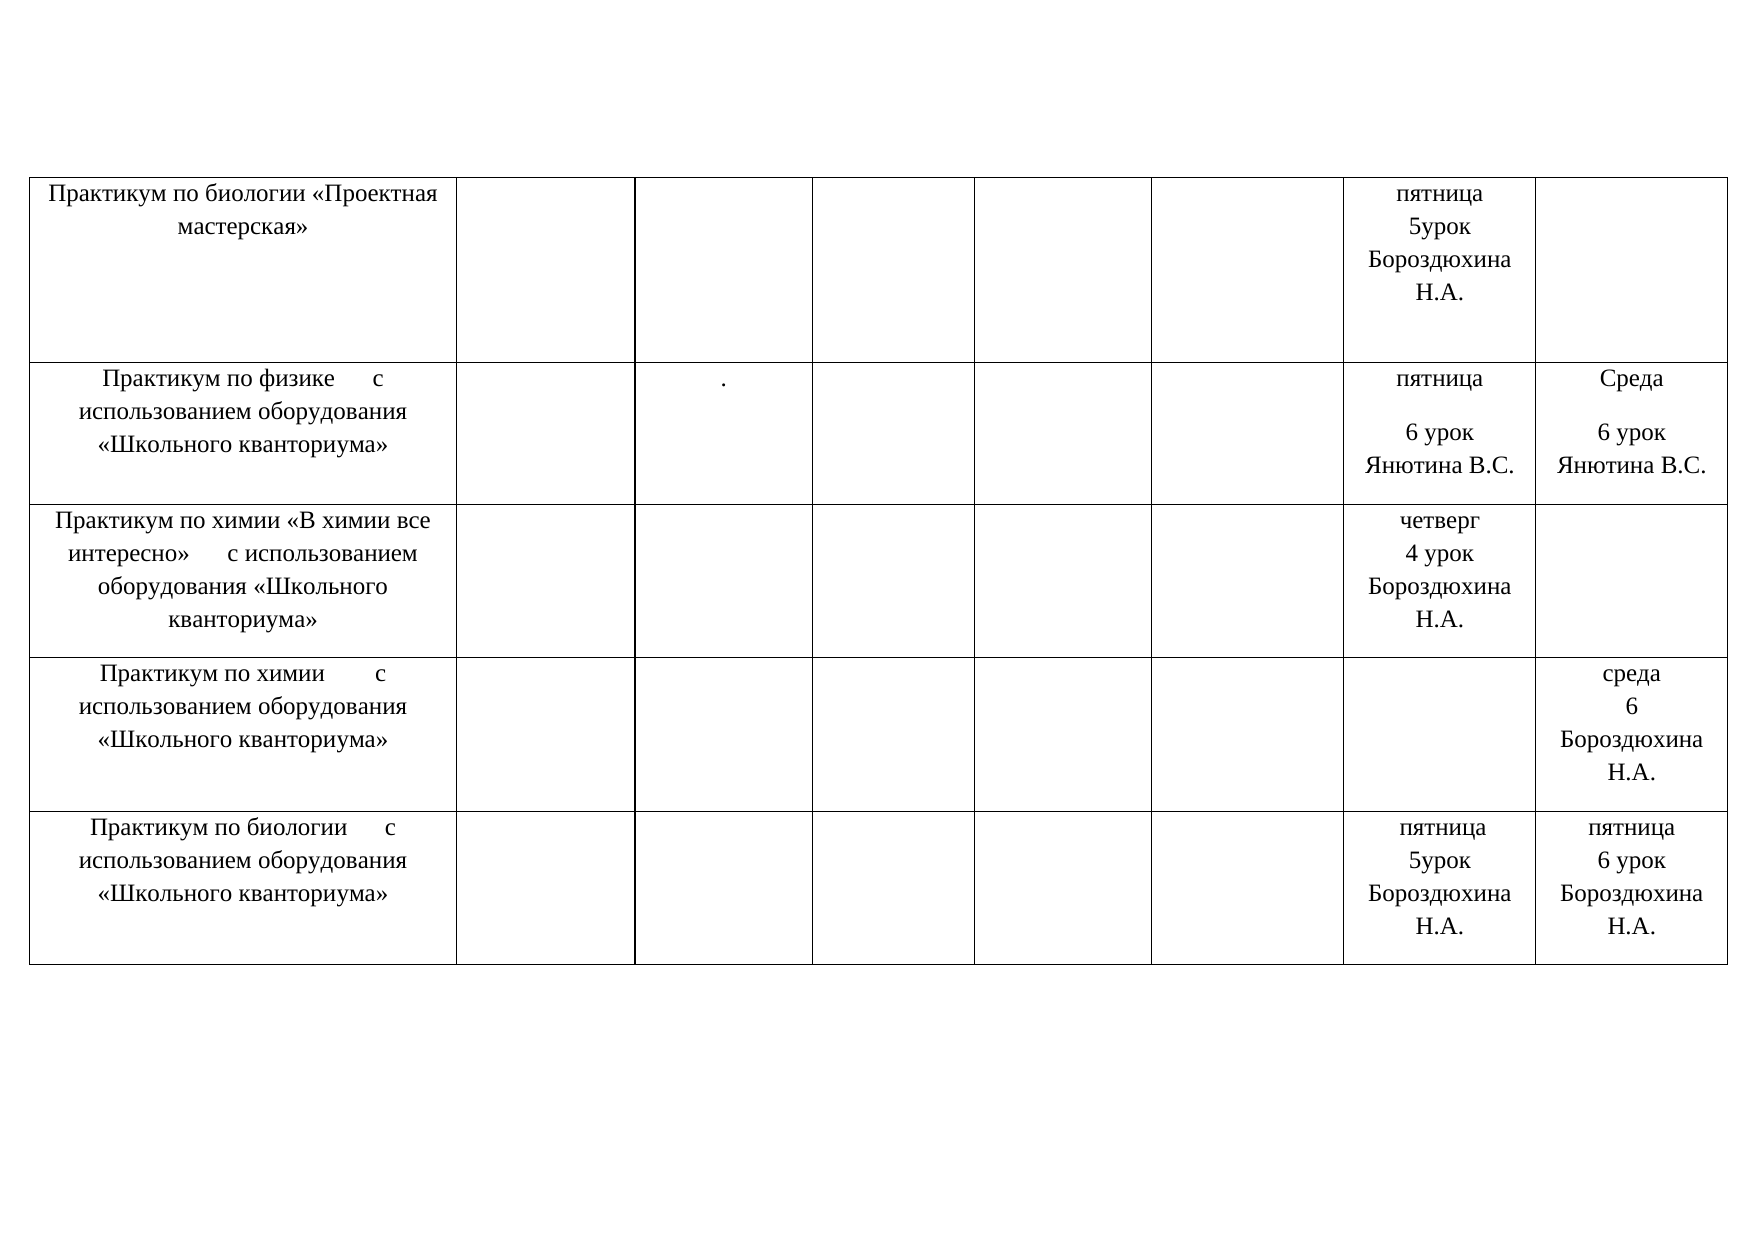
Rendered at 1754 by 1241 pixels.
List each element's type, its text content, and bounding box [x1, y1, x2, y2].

table_cell [813, 505, 974, 657]
table_cell [975, 812, 1151, 964]
table_cell [813, 658, 974, 811]
table_cell [457, 658, 634, 811]
table_cell [975, 178, 1151, 362]
table_cell Практикум по физике с использованием оборудования «Школьного кванториума» [30, 363, 456, 504]
table_cell [813, 178, 974, 362]
table_cell [975, 505, 1151, 657]
table_cell [636, 505, 812, 657]
table_cell [457, 505, 634, 657]
table_cell [636, 178, 812, 362]
table_cell четверг 4 урок Бороздюхина Н.А. [1344, 505, 1535, 657]
table_cell [1152, 363, 1343, 504]
table_cell [457, 812, 634, 964]
table_cell [457, 363, 634, 504]
table_cell [1344, 658, 1535, 811]
table_cell пятница 6 урок Янютина В.С. [1344, 363, 1535, 504]
table_cell [813, 363, 974, 504]
table_cell [1152, 812, 1343, 964]
table_cell среда 6 Бороздюхина Н.А. [1536, 658, 1727, 811]
table_cell [1152, 658, 1343, 811]
table_cell [975, 658, 1151, 811]
table_cell [636, 812, 812, 964]
table_cell . [636, 363, 812, 504]
table_cell [975, 363, 1151, 504]
table_cell [1152, 505, 1343, 657]
table_cell пятница 5урок Бороздюхина Н.А. [1344, 812, 1535, 964]
table_cell Практикум по химии «В химии все интересно» с использованием оборудования «Школьного кванториума» [30, 505, 456, 657]
table_cell Практикум по химии с использованием оборудования «Школьного кванториума» [30, 658, 456, 811]
table_cell Практикум по биологии «Проектная мастерская» [30, 178, 456, 362]
table_cell [1152, 178, 1343, 362]
table_cell Практикум по биологии с использованием оборудования «Школьного кванториума» [30, 812, 456, 964]
table_cell [636, 658, 812, 811]
table_cell пятница 5урок Бороздюхина Н.А. [1344, 178, 1535, 362]
table_cell пятница 6 урок Бороздюхина Н.А. [1536, 812, 1727, 964]
table_cell [457, 178, 634, 362]
table_cell [813, 812, 974, 964]
table_cell [1536, 178, 1727, 362]
table_cell [1536, 505, 1727, 657]
table_cell Среда 6 урок Янютина В.С. [1536, 363, 1727, 504]
